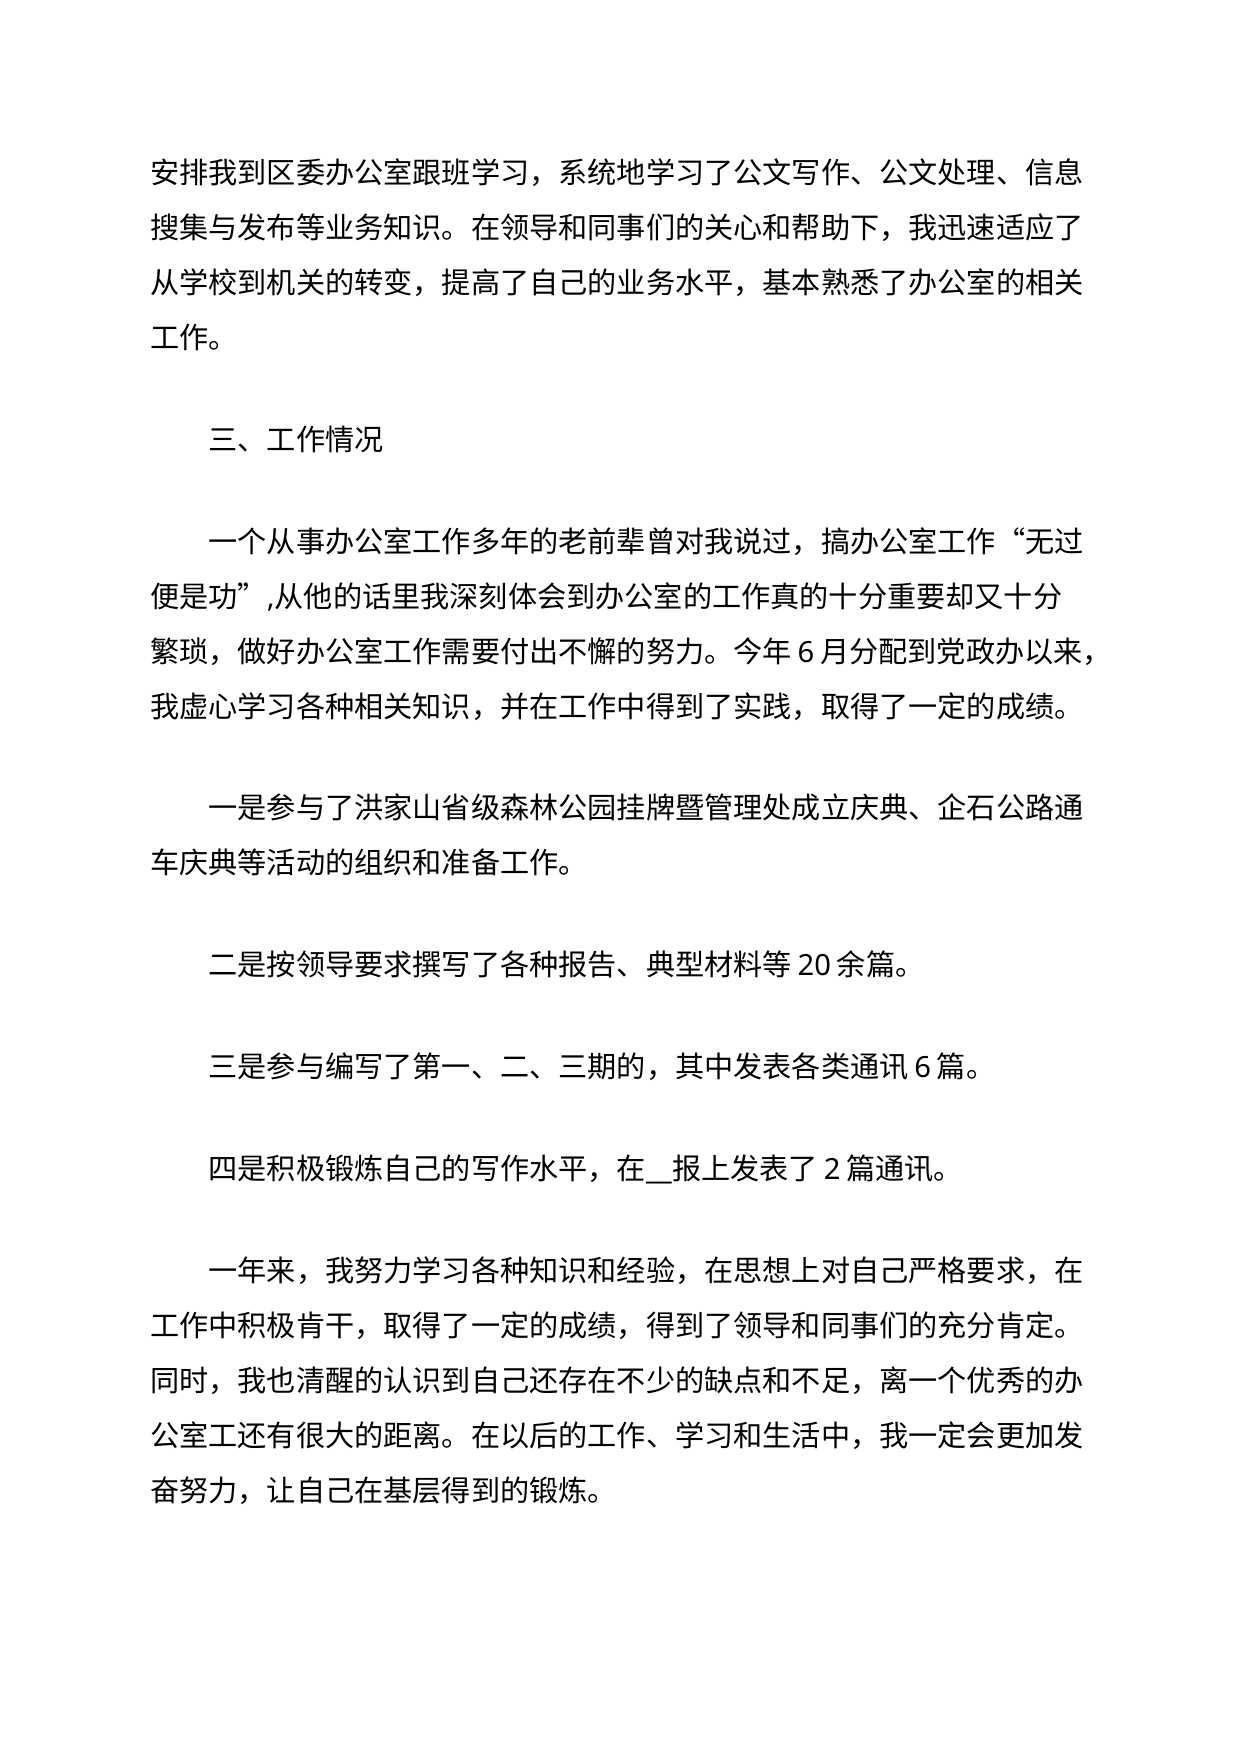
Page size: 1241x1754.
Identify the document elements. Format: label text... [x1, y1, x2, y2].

text 二是按领导要求撰写了各种报告、典型材料等20余篇。 [150, 942, 1090, 984]
text 一个从事办公室工作多年的老前辈曾对我说过，搞办公室工作“无过便是功”,从他的话里我深刻体会到办公室的工作真的十分重要却又十分繁琐，做好办公室工作需要付出不懈的努力。今年6月分配到党政办以来，我虚心学习各种相关知识，并在工作中得到了实践，取得了一定的成绩。 [150, 518, 1090, 725]
text 四是积极锻炼自己的写作水平，在__报上发表了2篇通讯。 [150, 1146, 1090, 1188]
text 一年来，我努力学习各种知识和经验，在思想上对自己严格要求，在工作中积极肯干，取得了一定的成绩，得到了领导和同事们的充分肯定。同时，我也清醒的认识到自己还存在不少的缺点和不足，离一个优秀的办公室工还有很大的距离。在以后的工作、学习和生活中，我一定会更加发奋努力，让自己在基层得到的锻炼。 [150, 1247, 1090, 1509]
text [150, 150, 1090, 357]
text 三是参与编写了第一、二、三期的，其中发表各类通讯6篇。 [150, 1043, 1090, 1086]
text 一是参与了洪家山省级森林公园挂牌暨管理处成立庆典、企石公路通车庆典等活动的组织和准备工作。 [150, 785, 1090, 882]
text 三、工作情况 [150, 416, 1090, 459]
